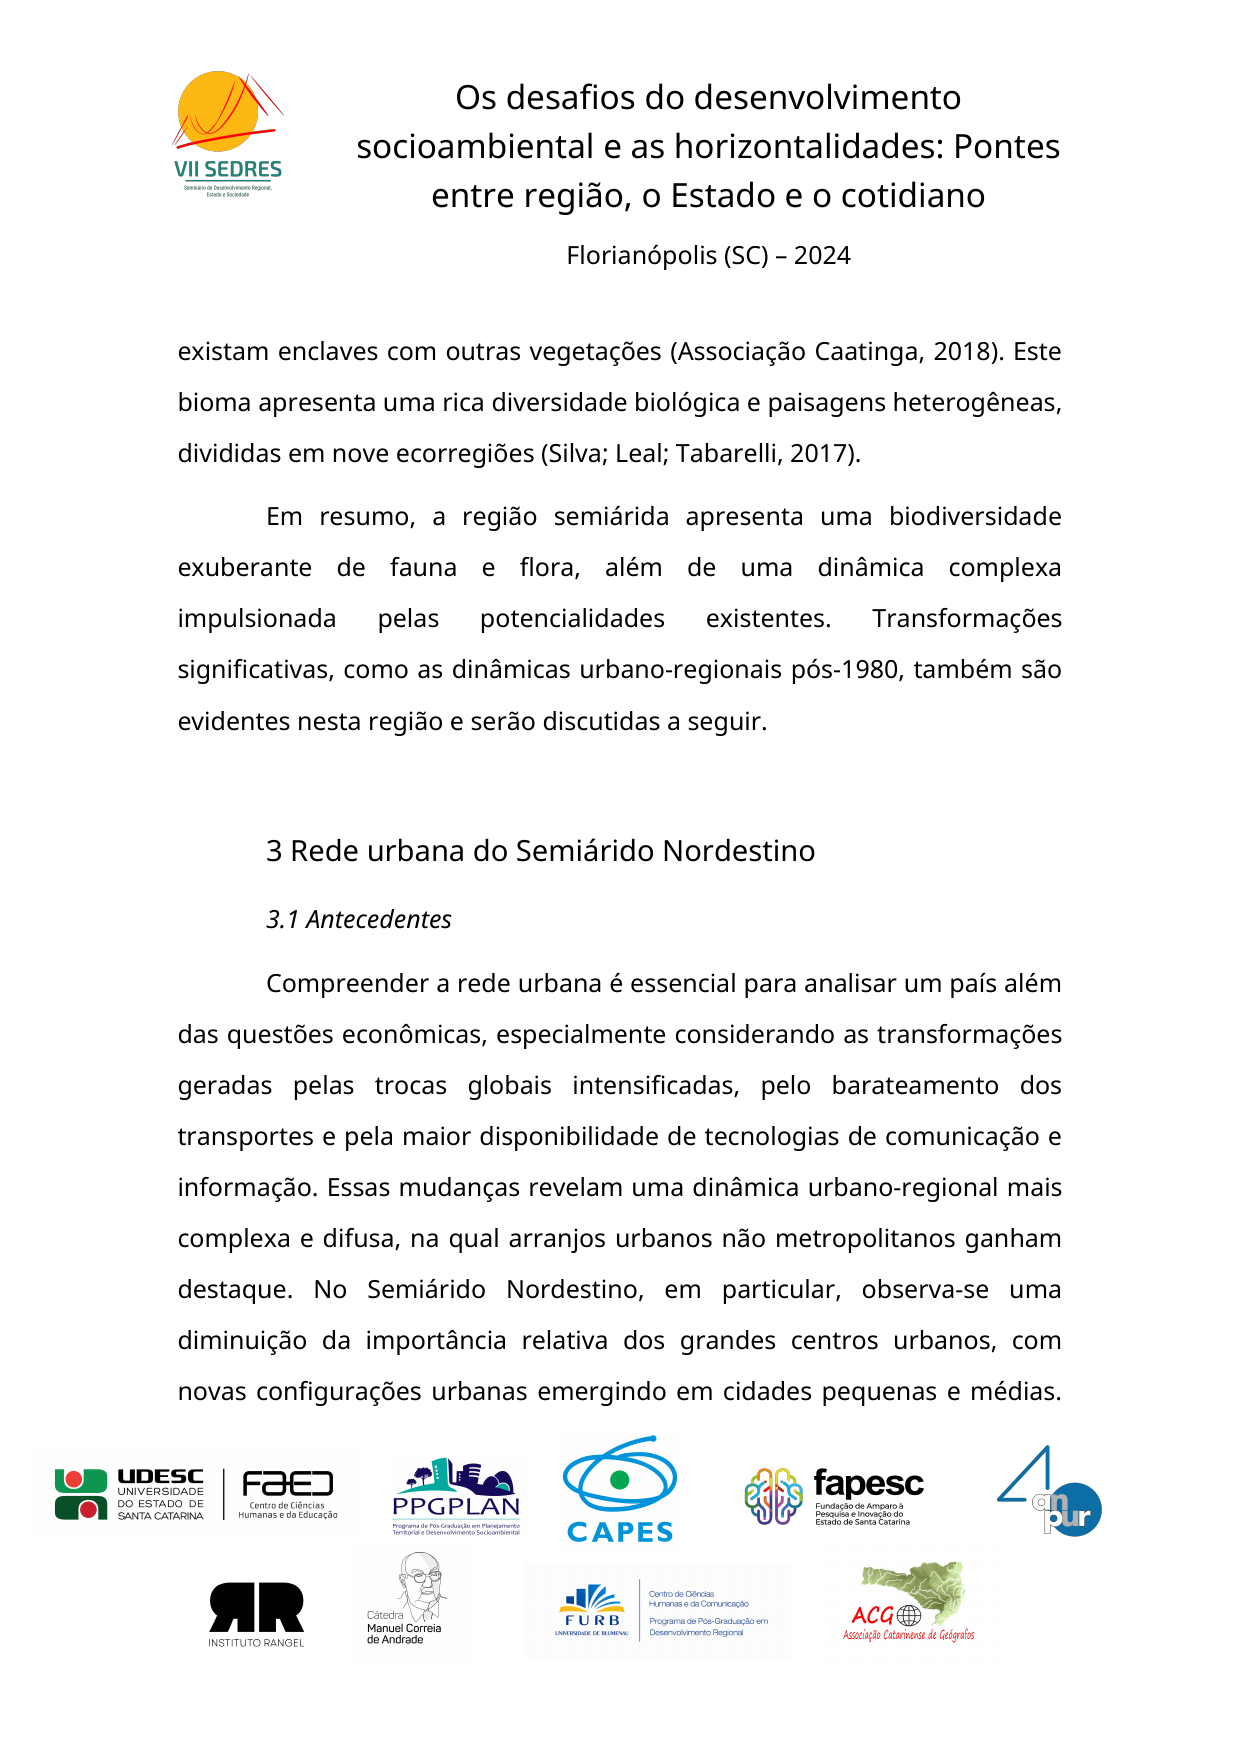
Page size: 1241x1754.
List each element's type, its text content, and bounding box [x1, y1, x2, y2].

picture [184, 1555, 328, 1678]
picture [524, 1562, 793, 1659]
picture [816, 1430, 1114, 1667]
picture [348, 1545, 471, 1667]
picture [559, 1428, 681, 1550]
text Em resumo, a região semiárida apresenta uma biodiversidade exuberante de fauna e flora, além de uma dinâmica complexa impulsionada pelas potencialidades existentes. Transformações significativas, como as dinâmicas urbano-regionais pós-1980, também são evidentes nesta região e serão discutidas a seguir. [177, 499, 1063, 737]
text 3 Rede urbana do Semiárido Nordestino [177, 830, 1063, 870]
picture [387, 1456, 525, 1537]
picture [154, 61, 302, 209]
picture [730, 1456, 939, 1538]
text 3.1 Antecedentes [177, 902, 1063, 936]
picture [29, 1448, 363, 1541]
